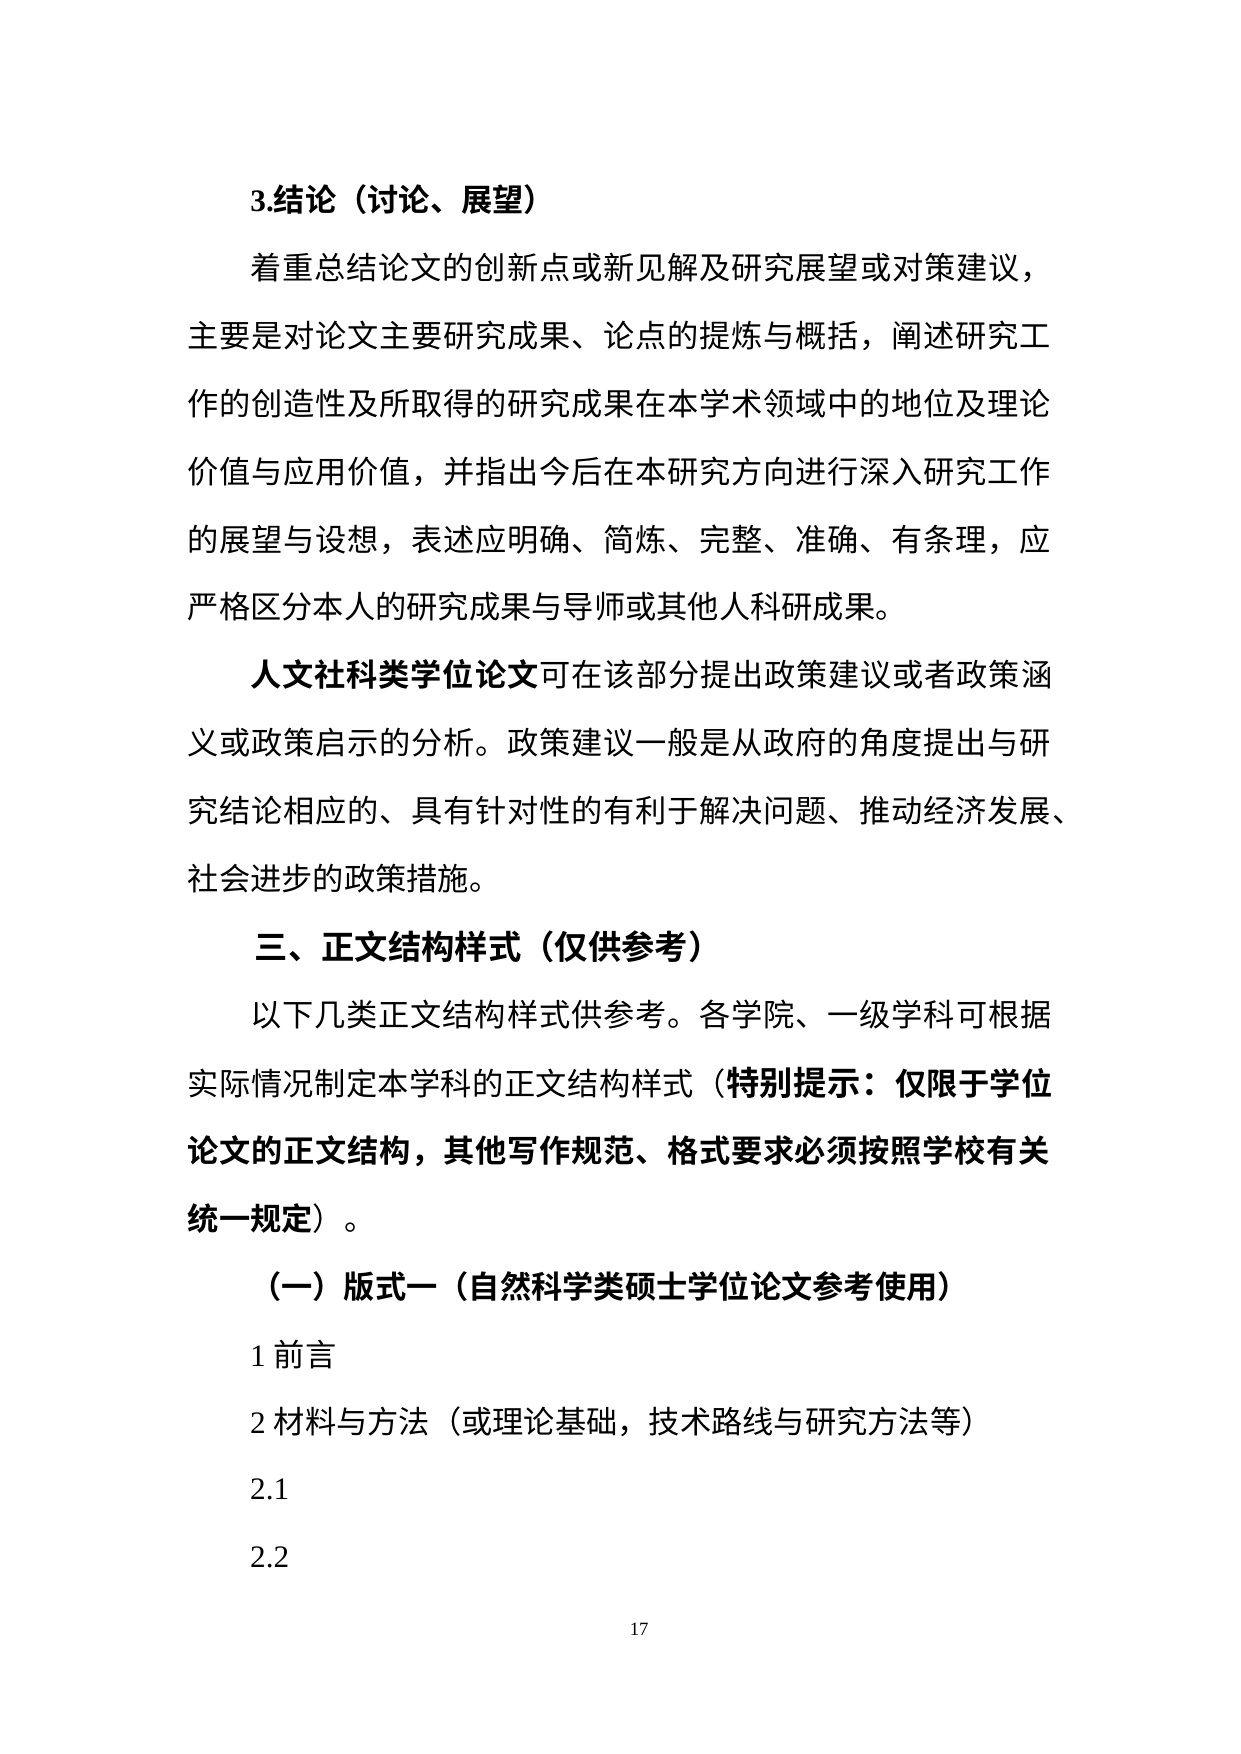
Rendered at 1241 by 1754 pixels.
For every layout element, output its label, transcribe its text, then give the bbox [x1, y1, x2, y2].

text 以下几类正文结构样式供参考。各学院、一级学科可根据实际情况制定本学科的正文结构样式（特别提示：仅限于学位论文的正文结构，其他写作规范、格式要求必须按照学校有关统一规定）。 [188, 979, 1053, 1251]
text 3.结论（讨论、展望） [188, 164, 1053, 232]
text 2 材料与方法（或理论基础，技术路线与研究方法等） [187, 1386, 1053, 1454]
text 2.1 [187, 1454, 1053, 1522]
text 三、正文结构样式（仅供参考） [188, 911, 1053, 979]
text 2.2 [187, 1522, 1053, 1590]
text 1 前言 [187, 1318, 1053, 1386]
text 人文社科类学位论文可在该部分提出政策建议或者政策涵义或政策启示的分析。政策建议一般是从政府的角度提出与研究结论相应的、具有针对性的有利于解决问题、推动经济发展、社会进步的政策措施。 [188, 639, 1053, 911]
text 着重总结论文的创新点或新见解及研究展望或对策建议，主要是对论文主要研究成果、论点的提炼与概括，阐述研究工作的创造性及所取得的研究成果在本学术领域中的地位及理论价值与应用价值，并指出今后在本研究方向进行深入研究工作的展望与设想，表述应明确、简炼、完整、准确、有条理，应严格区分本人的研究成果与导师或其他人科研成果。 [188, 232, 1053, 639]
text （一）版式一（自然科学类硕士学位论文参考使用） [187, 1251, 1053, 1318]
